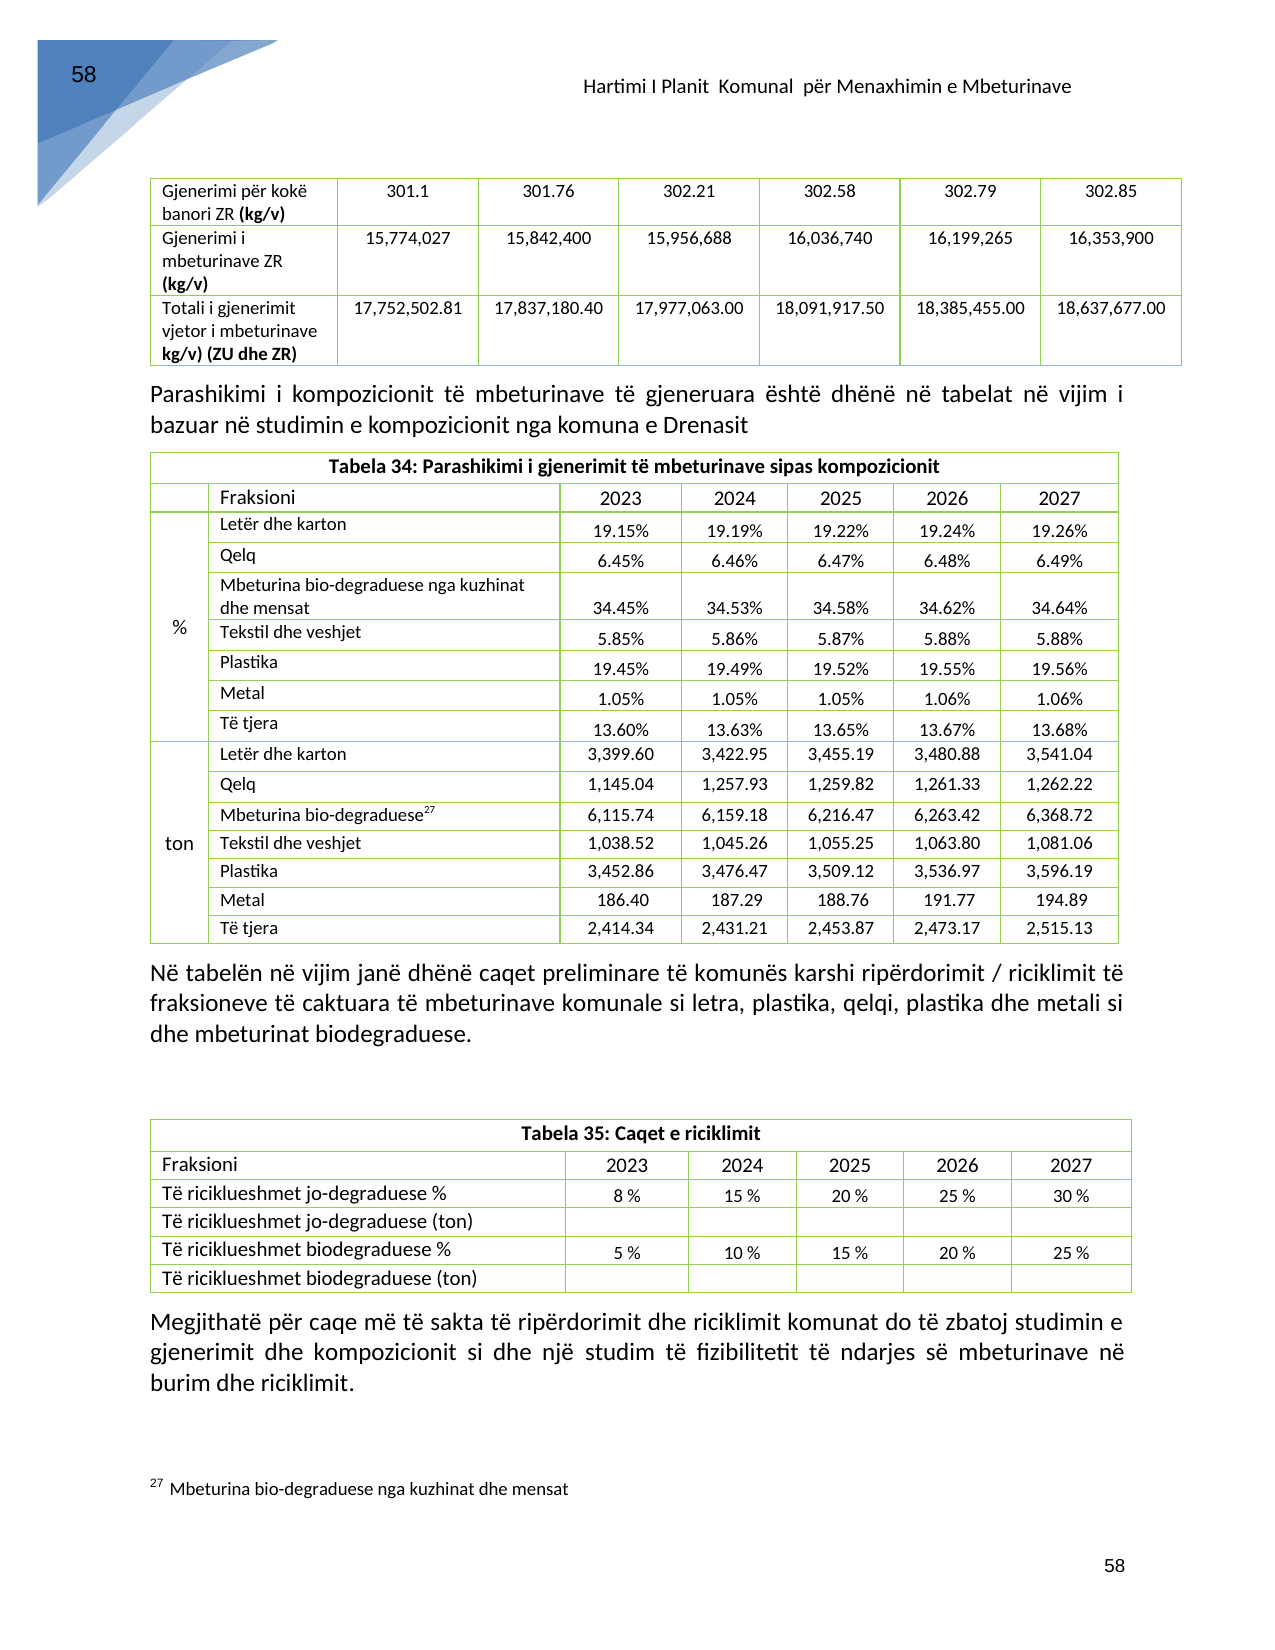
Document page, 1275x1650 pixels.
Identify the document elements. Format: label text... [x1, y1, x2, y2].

table_cell 20 % [904, 1237, 1011, 1264]
table_cell 34.64% [1001, 573, 1118, 619]
table_cell 19.26% [1001, 513, 1118, 542]
table_cell Tekstil dhe veshjet [209, 620, 559, 649]
table_cell Të tjera [209, 711, 559, 741]
table_cell 6,368.72 [1001, 803, 1118, 830]
table_cell 302.21 [619, 179, 759, 225]
table_cell 19.19% [682, 513, 787, 542]
table_cell [797, 1208, 903, 1236]
table_cell Fraksioni [209, 484, 559, 511]
table_cell 3,422.95 [682, 742, 787, 771]
table_cell 2024 [682, 484, 787, 511]
table_cell Gjenerimi për kokë banori ZR (kg/v) [151, 179, 337, 225]
table_cell 25 % [1012, 1237, 1131, 1264]
table_cell [151, 484, 208, 511]
table_cell 2,431.21 [682, 916, 787, 943]
table_cell 19.55% [894, 651, 1000, 680]
table_cell 15 % [689, 1180, 796, 1207]
table_cell 1.05% [682, 681, 787, 710]
table_cell [1012, 1208, 1131, 1236]
table_cell Gjenerimi i mbeturinave ZR (kg/v) [151, 226, 337, 295]
table_cell 5.86% [682, 620, 787, 649]
table_cell 1.06% [1001, 681, 1118, 710]
table_cell % [151, 513, 208, 741]
table_cell [566, 1265, 688, 1292]
table_cell 19.52% [788, 651, 893, 680]
table_cell 8 % [566, 1180, 688, 1207]
table_cell 6.49% [1001, 543, 1118, 572]
table_cell 1,038.52 [561, 831, 681, 858]
table_cell Letër dhe karton [209, 513, 559, 542]
table_cell 10 % [689, 1237, 796, 1264]
table_cell 2,453.87 [788, 916, 893, 943]
table_cell 19.15% [561, 513, 681, 542]
table_cell 18,385,455.00 [901, 296, 1040, 365]
table_header Tabela 35: Caqet e riciklimit [151, 1120, 1131, 1151]
table_cell 17,752,502.81 [338, 296, 478, 365]
table_cell 16,036,740 [760, 226, 899, 295]
table_cell 15,774,027 [338, 226, 478, 295]
table_cell 2026 [904, 1152, 1011, 1179]
table_cell 19.49% [682, 651, 787, 680]
table_cell 301.76 [479, 179, 618, 225]
table_cell Qelq [209, 772, 559, 802]
table_cell 13.63% [682, 711, 787, 741]
text Parashikimi i kompozicionit të mbeturinave të gjeneruara është dhënë në tabelat në vijim i bazuar në studimin e kompozicionit nga komuna e Drenasit [150, 378, 1125, 439]
table_cell 6,216.47 [788, 803, 893, 830]
table_cell 2024 [689, 1152, 796, 1179]
table_header Tabela 34: Parashikimi i gjenerimit të mbeturinave sipas kompozicionit [151, 453, 1118, 483]
table_cell 34.45% [561, 573, 681, 619]
text Në tabelën në vijim janë dhënë caqet preliminare të komunës karshi ripërdorimit / riciklimit të fraksioneve të caktuara të mbeturinave komunale si letra, plastika, qelqi, plastika dhe metali si dhe mbeturinat biodegraduese. [150, 957, 1125, 1048]
table_cell 15,842,400 [479, 226, 618, 295]
table_cell Të riciklueshmet biodegraduese (ton) [151, 1265, 565, 1292]
table_cell 2025 [797, 1152, 903, 1179]
table_cell 5 % [566, 1237, 688, 1264]
table_cell 3,536.97 [894, 859, 1000, 887]
table_cell 188.76 [788, 888, 893, 915]
table_cell 25 % [904, 1180, 1011, 1207]
table_cell 3,541.04 [1001, 742, 1118, 771]
table_cell 302.85 [1041, 179, 1181, 225]
table_cell 6.47% [788, 543, 893, 572]
table_cell 2025 [788, 484, 893, 511]
table_cell 5.88% [894, 620, 1000, 649]
table_cell 1.06% [894, 681, 1000, 710]
table_cell [1012, 1265, 1131, 1292]
table_cell [689, 1265, 796, 1292]
table_cell 1,259.82 [788, 772, 893, 802]
table_cell 15 % [797, 1237, 903, 1264]
table_cell [904, 1208, 1011, 1236]
table_cell 16,199,265 [901, 226, 1040, 295]
table_cell 16,353,900 [1041, 226, 1181, 295]
table_cell 1,045.26 [682, 831, 787, 858]
table_cell 3,455.19 [788, 742, 893, 771]
table_cell 6.45% [561, 543, 681, 572]
table_cell 302.79 [901, 179, 1040, 225]
table_cell 194.89 [1001, 888, 1118, 915]
table_cell 186.40 [561, 888, 681, 915]
picture [37, 40, 279, 209]
table_cell 18,091,917.50 [760, 296, 899, 365]
table_cell 13.65% [788, 711, 893, 741]
table_cell 3,476.47 [682, 859, 787, 887]
table_cell Plastika [209, 859, 559, 887]
table_cell 2,473.17 [894, 916, 1000, 943]
table_cell 6,159.18 [682, 803, 787, 830]
table_cell Tekstil dhe veshjet [209, 831, 559, 858]
table_cell Plastika [209, 651, 559, 680]
table_cell 191.77 [894, 888, 1000, 915]
table_cell Totali i gjenerimit vjetor i mbeturinave kg/v) (ZU dhe ZR) [151, 296, 337, 365]
table_cell Mbeturina bio-degraduese [209, 803, 559, 830]
table_cell 34.62% [894, 573, 1000, 619]
text Megjithatë për caqe më të sakta të ripërdorimit dhe riciklimit komunat do të zbatoj studimin e gjenerimit dhe kompozicionit si dhe një studim të fizibilitetit të ndarjes së mbeturinave në burim dhe riciklimit. [150, 1306, 1125, 1397]
table_cell Mbeturina bio-degraduese nga kuzhinat dhe mensat [209, 573, 559, 619]
table_cell 1.05% [788, 681, 893, 710]
table_cell 1,081.06 [1001, 831, 1118, 858]
table_cell 13.60% [561, 711, 681, 741]
table_cell 2026 [894, 484, 1000, 511]
table_cell 3,509.12 [788, 859, 893, 887]
table_cell [904, 1265, 1011, 1292]
table_cell 2,414.34 [561, 916, 681, 943]
table_cell 3,596.19 [1001, 859, 1118, 887]
table_cell 1,145.04 [561, 772, 681, 802]
table_cell 1.05% [561, 681, 681, 710]
table_cell 13.68% [1001, 711, 1118, 741]
table_cell Qelq [209, 543, 559, 572]
table_cell 6,263.42 [894, 803, 1000, 830]
table_cell 301.1 [338, 179, 478, 225]
table_cell 1,055.25 [788, 831, 893, 858]
table_cell ton [151, 742, 208, 943]
table_cell 5.88% [1001, 620, 1118, 649]
table_cell 1,257.93 [682, 772, 787, 802]
table_cell Metal [209, 681, 559, 710]
table_cell 3,399.60 [561, 742, 681, 771]
table_cell Të riciklueshmet jo-degraduese (ton) [151, 1208, 565, 1236]
table_cell 2023 [566, 1152, 688, 1179]
table_cell 6.46% [682, 543, 787, 572]
table_cell 2027 [1012, 1152, 1131, 1179]
table_cell Letër dhe karton [209, 742, 559, 771]
table_cell 1,262.22 [1001, 772, 1118, 802]
table_cell 19.56% [1001, 651, 1118, 680]
table_cell 19.22% [788, 513, 893, 542]
table_cell 2027 [1001, 484, 1118, 511]
table_cell Të riciklueshmet biodegraduese % [151, 1237, 565, 1264]
table_cell 5.87% [788, 620, 893, 649]
table_cell 20 % [797, 1180, 903, 1207]
table_cell 13.67% [894, 711, 1000, 741]
table_cell [566, 1208, 688, 1236]
table_cell Metal [209, 888, 559, 915]
table_cell [689, 1208, 796, 1236]
table_cell Të tjera [209, 916, 559, 943]
table_cell 6.48% [894, 543, 1000, 572]
table_cell 2,515.13 [1001, 916, 1118, 943]
table_cell 17,837,180.40 [479, 296, 618, 365]
table_cell 19.24% [894, 513, 1000, 542]
table_cell 34.58% [788, 573, 893, 619]
table_cell 30 % [1012, 1180, 1131, 1207]
table_cell 2023 [561, 484, 681, 511]
table_cell 19.45% [561, 651, 681, 680]
table_cell 1,261.33 [894, 772, 1000, 802]
table_cell 187.29 [682, 888, 787, 915]
table_cell 5.85% [561, 620, 681, 649]
table_cell [797, 1265, 903, 1292]
table_cell 1,063.80 [894, 831, 1000, 858]
table_cell 3,480.88 [894, 742, 1000, 771]
table_cell 18,637,677.00 [1041, 296, 1181, 365]
table_cell Të riciklueshmet jo-degraduese % [151, 1180, 565, 1207]
table_cell 15,956,688 [619, 226, 759, 295]
table_cell 6,115.74 [561, 803, 681, 830]
table_cell 3,452.86 [561, 859, 681, 887]
table_cell Fraksioni [151, 1152, 565, 1179]
table_cell 34.53% [682, 573, 787, 619]
table_cell 302.58 [760, 179, 899, 225]
table_cell 17,977,063.00 [619, 296, 759, 365]
